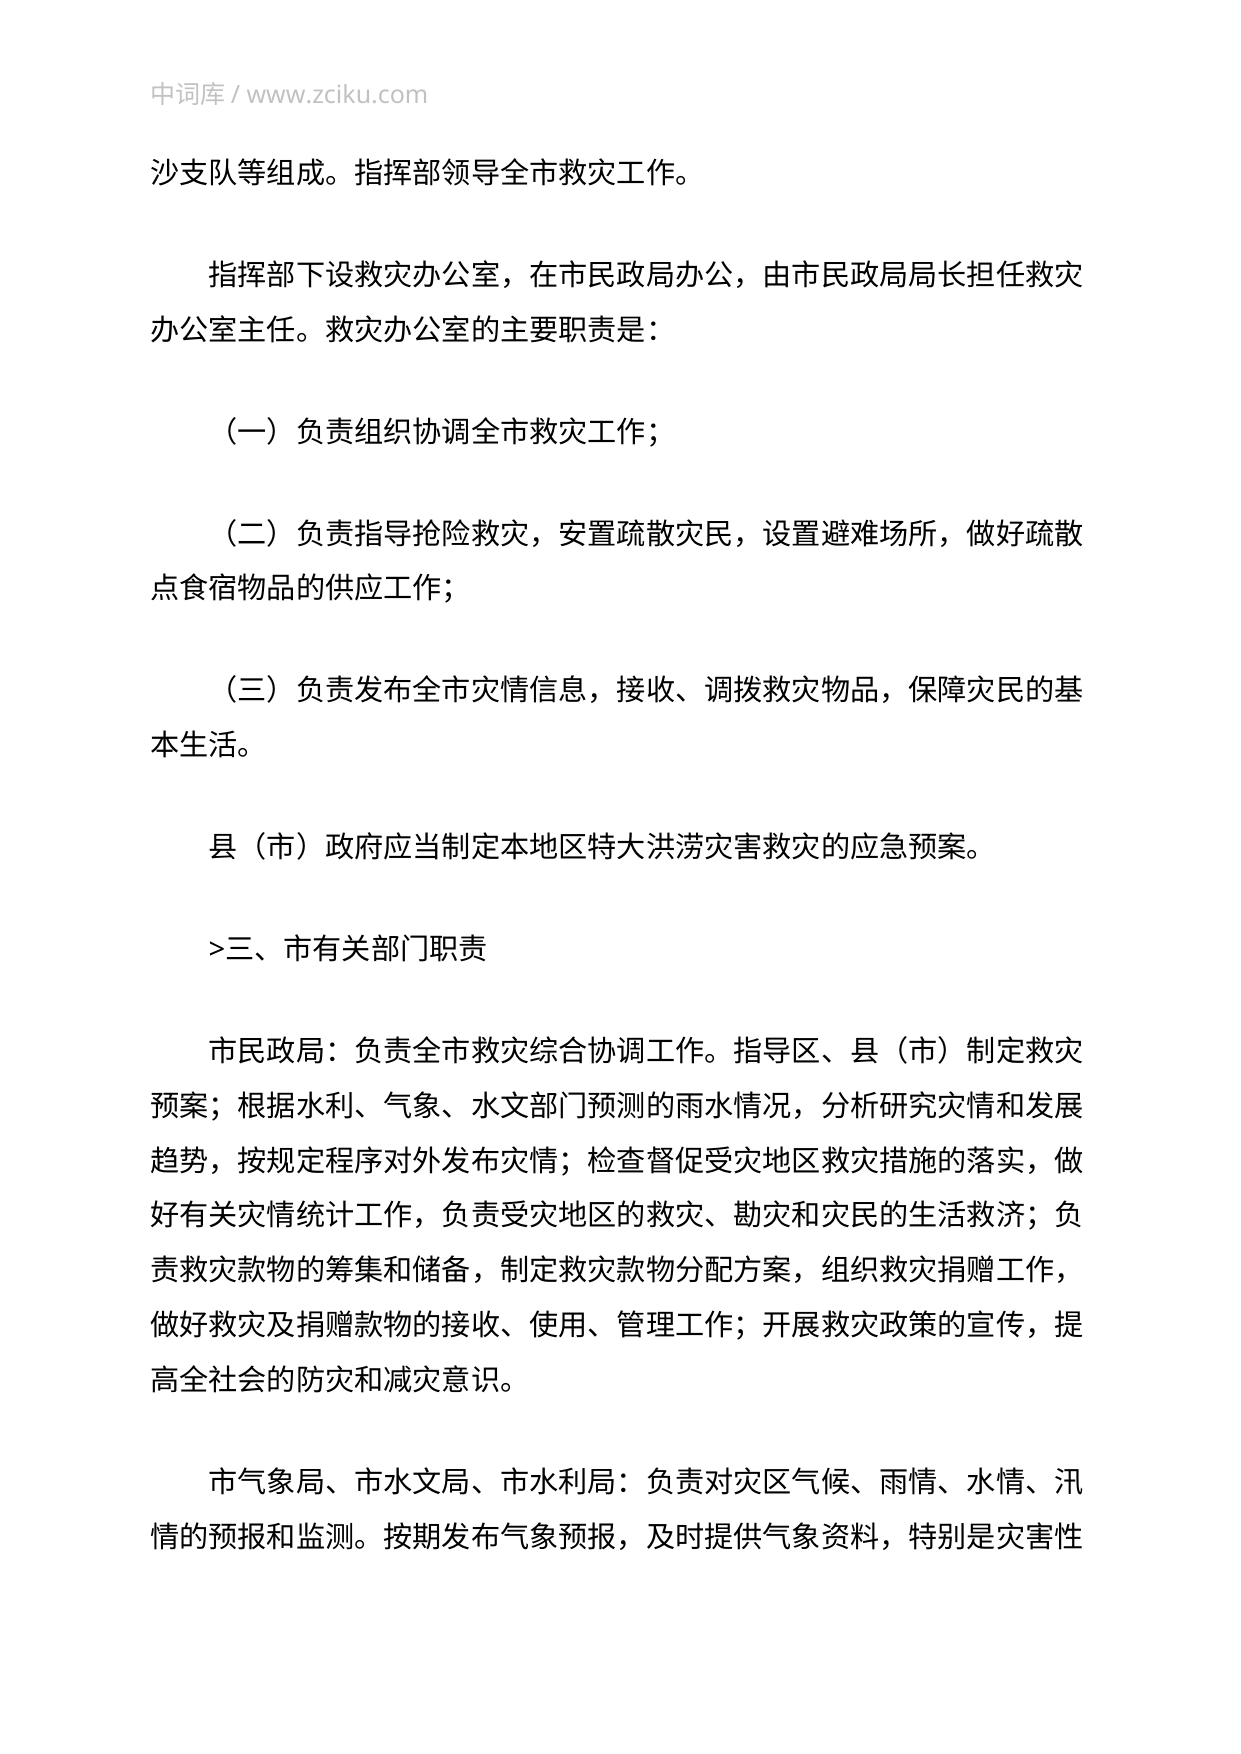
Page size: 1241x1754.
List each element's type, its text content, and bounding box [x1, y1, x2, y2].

text （二）负责指导抢险救灾，安置疏散灾民，设置避难场所，做好疏散点食宿物品的供应工作； [150, 510, 1090, 607]
text 市民政局：负责全市救灾综合协调工作。指导区、县（市）制定救灾预案；根据水利、气象、水文部门预测的雨水情况，分析研究灾情和发展趋势，按规定程序对外发布灾情；检查督促受灾地区救灾措施的落实，做好有关灾情统计工作，负责受灾地区的救灾、勘灾和灾民的生活救济；负责救灾款物的筹集和储备，制定救灾款物分配方案，组织救灾捐赠工作，做好救灾及捐赠款物的接收、使用、管理工作；开展救灾政策的宣传，提高全社会的防灾和减灾意识。 [150, 1027, 1090, 1399]
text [150, 1458, 1090, 1556]
text （一）负责组织协调全市救灾工作； [150, 408, 1090, 451]
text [150, 150, 1090, 192]
text 指挥部下设救灾办公室，在市民政局办公，由市民政局局长担任救灾办公室主任。救灾办公室的主要职责是： [150, 252, 1090, 349]
text （三）负责发布全市灾情信息，接收、调拨救灾物品，保障灾民的基本生活。 [150, 667, 1090, 764]
text >三、市有关部门职责 [150, 925, 1090, 968]
text 县（市）政府应当制定本地区特大洪涝灾害救灾的应急预案。 [150, 823, 1090, 866]
